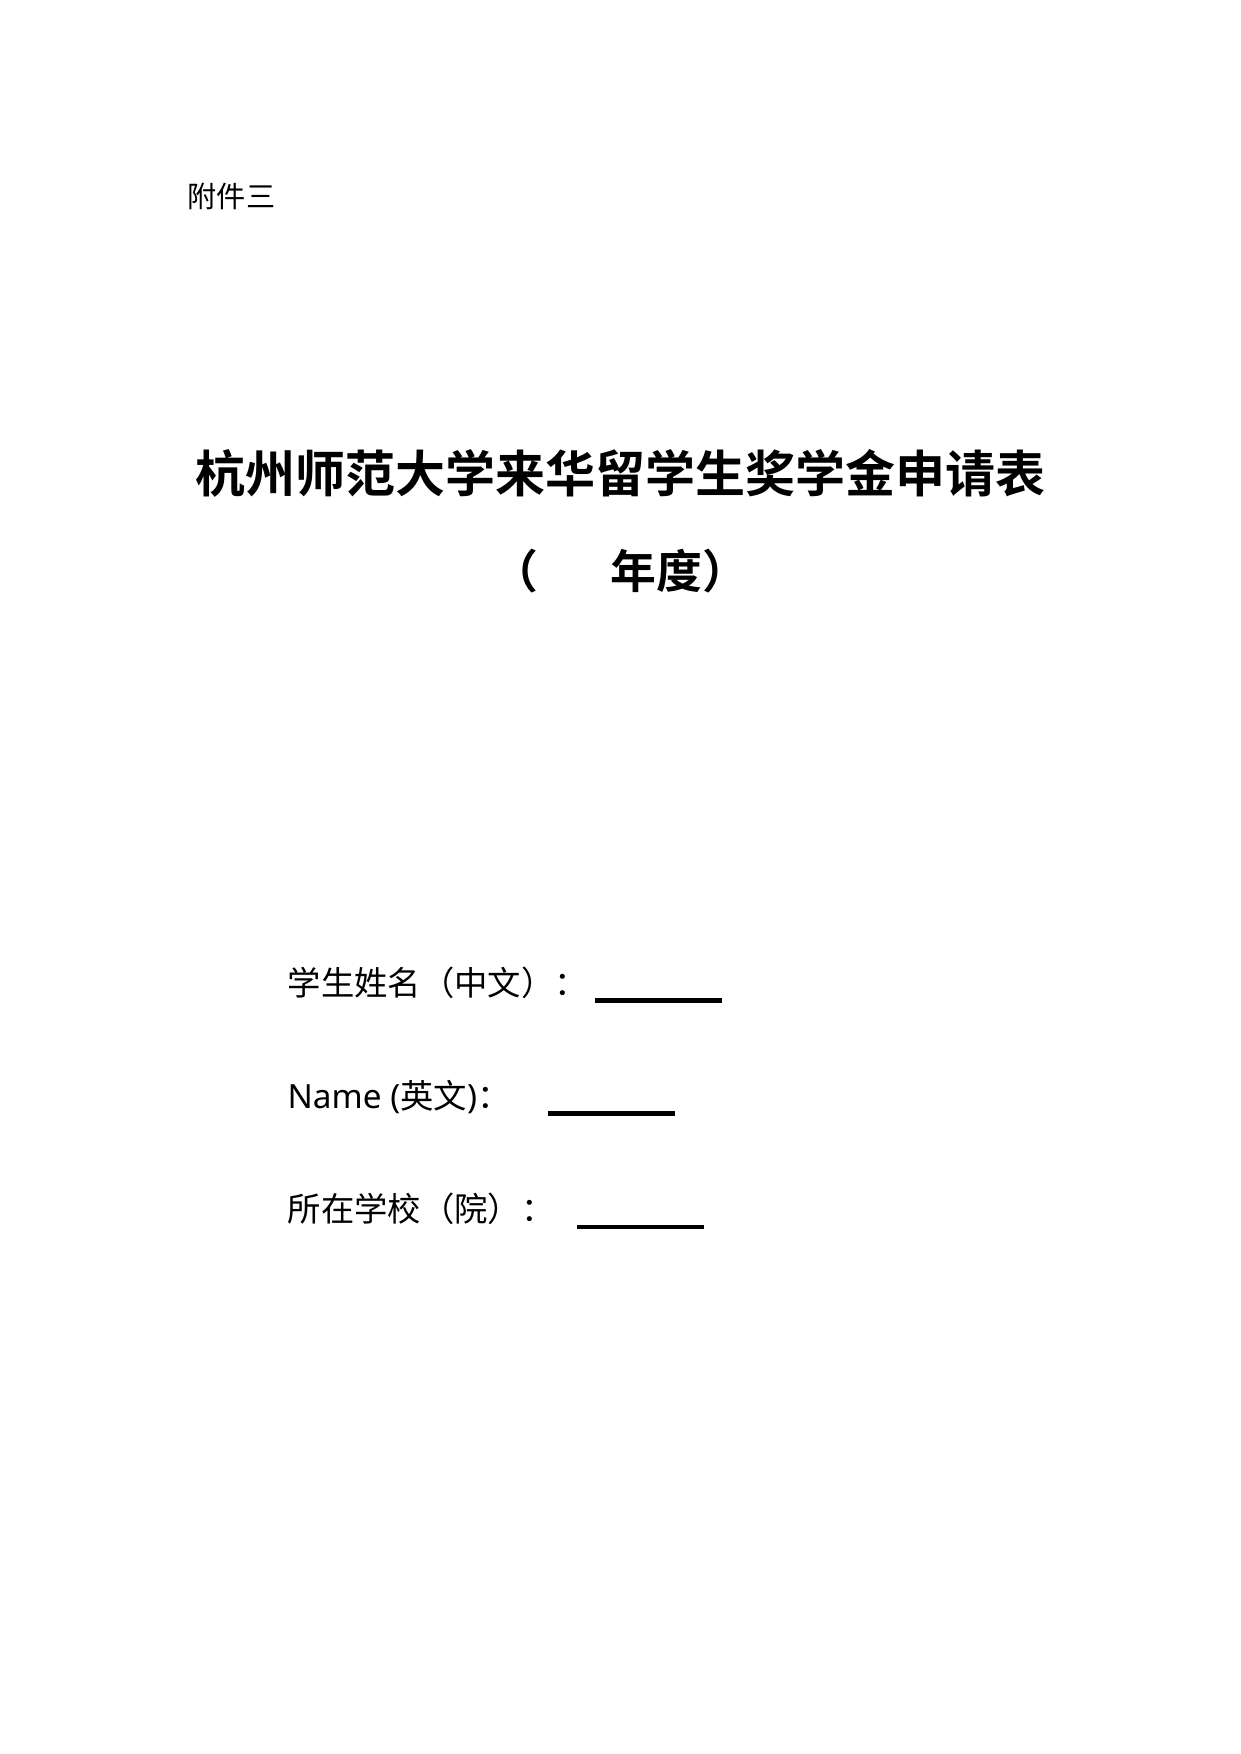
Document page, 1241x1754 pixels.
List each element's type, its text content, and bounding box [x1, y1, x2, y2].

text Name (英文)： [187, 1061, 1053, 1126]
text 所在学校（院）： [187, 1175, 1053, 1240]
text 杭州师范大学来华留学生奖学金申请表 [187, 422, 1053, 519]
text 附件三 [187, 162, 1053, 227]
text （ 年度） [187, 519, 1053, 617]
text 学生姓名（中文）： [187, 948, 1053, 1013]
